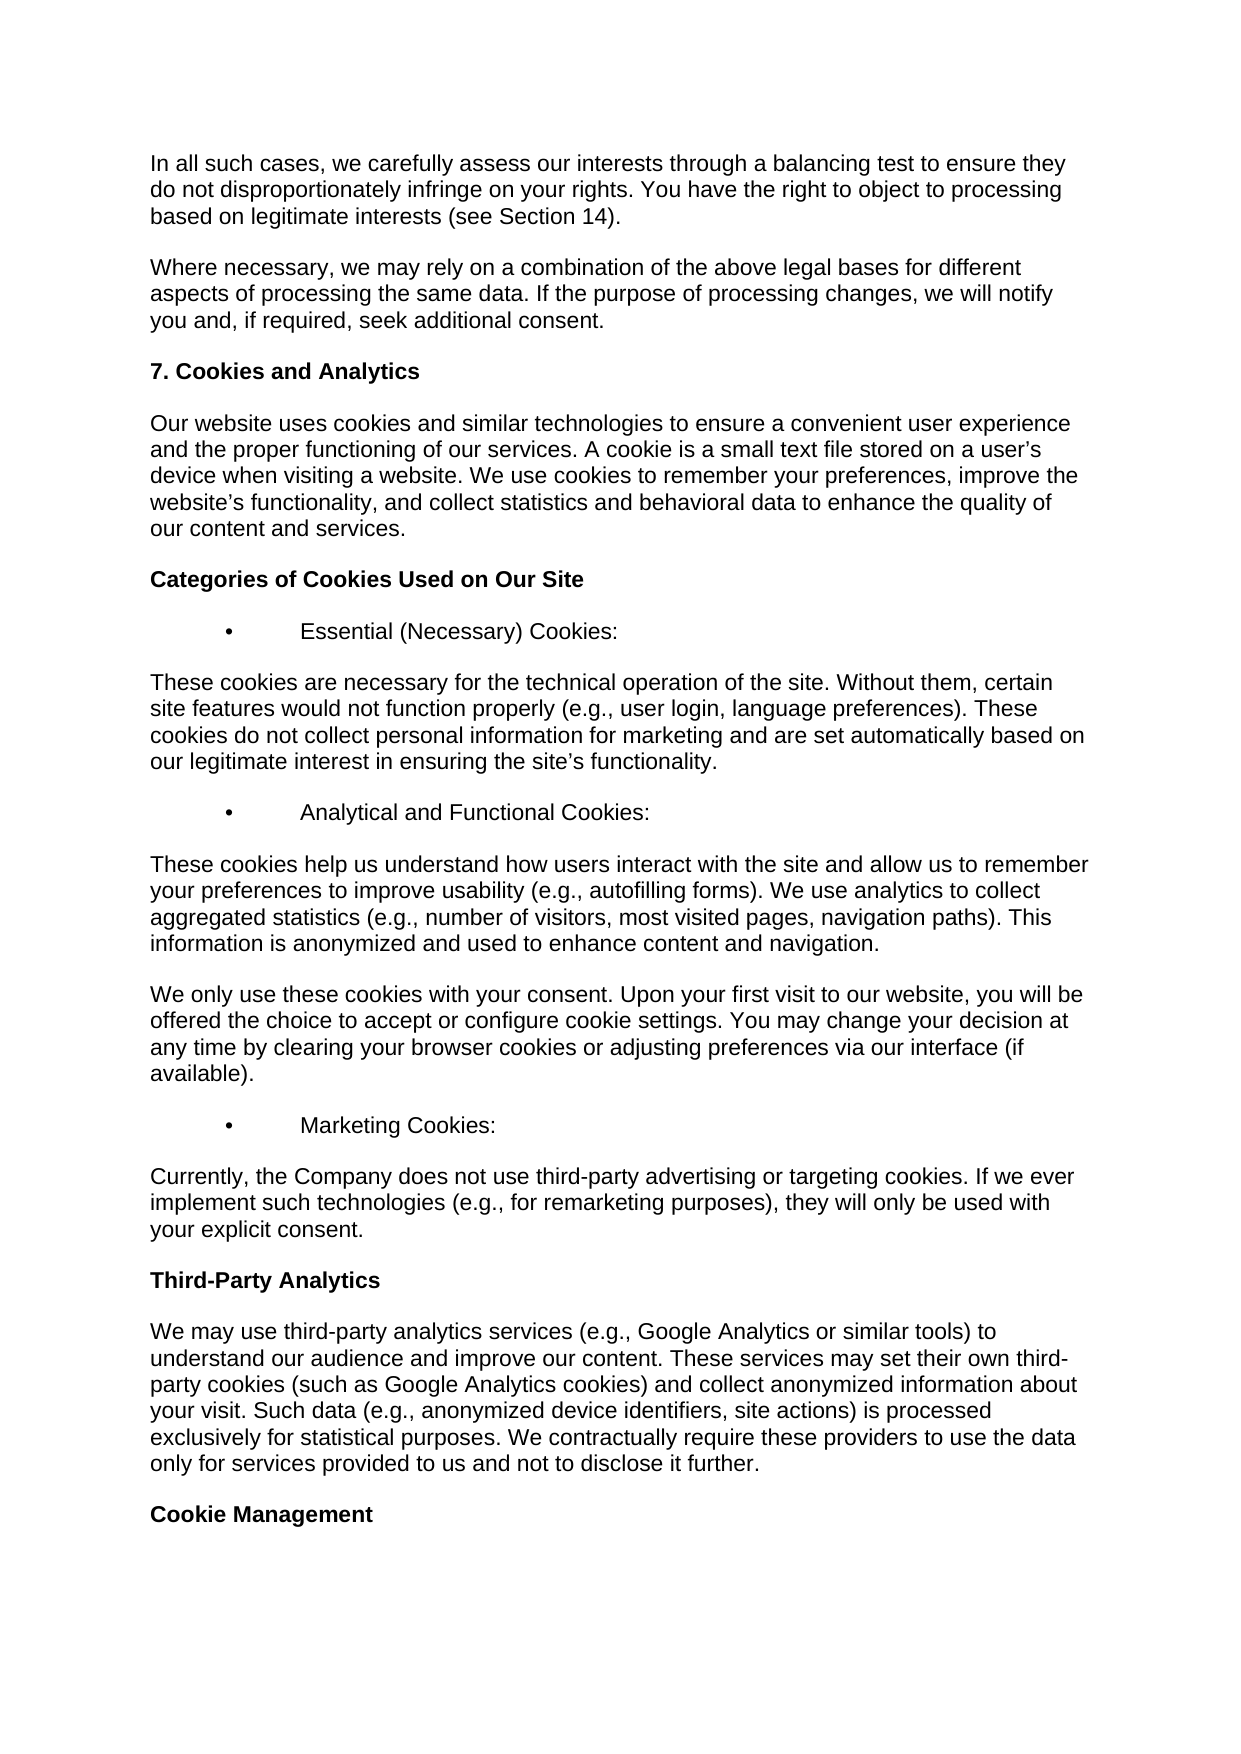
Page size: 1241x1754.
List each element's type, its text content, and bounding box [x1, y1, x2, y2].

text • Marketing Cookies: [150, 1112, 1090, 1138]
text Where necessary, we may rely on a combination of the above legal bases for different aspects of processing the same data. If the purpose of processing changes, we will notify you and, if required, seek additional consent. [150, 254, 1090, 333]
text Categories of Cookies Used on Our Site [150, 566, 1090, 593]
text • Analytical and Functional Cookies: [150, 799, 1090, 826]
text These cookies help us understand how users interact with the site and allow us to remember your preferences to improve usability (e.g., autofilling forms). We use analytics to collect aggregated statistics (e.g., number of visitors, most visited pages, navigation paths). This information is anonymized and used to enhance content and navigation. [150, 851, 1090, 956]
text Cookie Management [150, 1501, 1090, 1528]
text Third-Party Analytics [150, 1267, 1090, 1293]
text Our website uses cookies and similar technologies to ensure a convenient user experience and the proper functioning of our services. A cookie is a small text file stored on a user’s device when visiting a website. We use cookies to remember your preferences, improve the website’s functionality, and collect statistics and behavioral data to enhance the quality of our content and services. [150, 409, 1090, 541]
text These cookies are necessary for the technical operation of the site. Without them, certain site features would not function properly (e.g., user login, language preferences). These cookies do not collect personal information for marketing and are set automatically based on our legitimate interest in ensuring the site’s functionality. [150, 669, 1090, 774]
text We only use these cookies with your consent. Upon your first visit to our website, you will be offered the choice to accept or configure cookie settings. You may change your decision at any time by clearing your browser cookies or adjusting preferences via our interface (if available). [150, 981, 1090, 1087]
text In all such cases, we carefully assess our interests through a balancing test to ensure they do not disproportionately infringe on your rights. You have the right to object to processing based on legitimate interests (see Section 14). [150, 150, 1090, 229]
text Currently, the Company does not use third-party advertising or targeting cookies. If we ever implement such technologies (e.g., for remarketing purposes), they will only be used with your explicit consent. [150, 1163, 1090, 1242]
text • Essential (Necessary) Cookies: [150, 618, 1090, 644]
text 7. Cookies and Analytics [150, 358, 1090, 384]
text We may use third-party analytics services (e.g., Google Analytics or similar tools) to understand our audience and improve our content. These services may set their own third-party cookies (such as Google Analytics cookies) and collect anonymized information about your visit. Such data (e.g., anonymized device identifiers, site actions) is processed exclusively for statistical purposes. We contractually require these providers to use the data only for services provided to us and not to disclose it further. [150, 1318, 1090, 1476]
